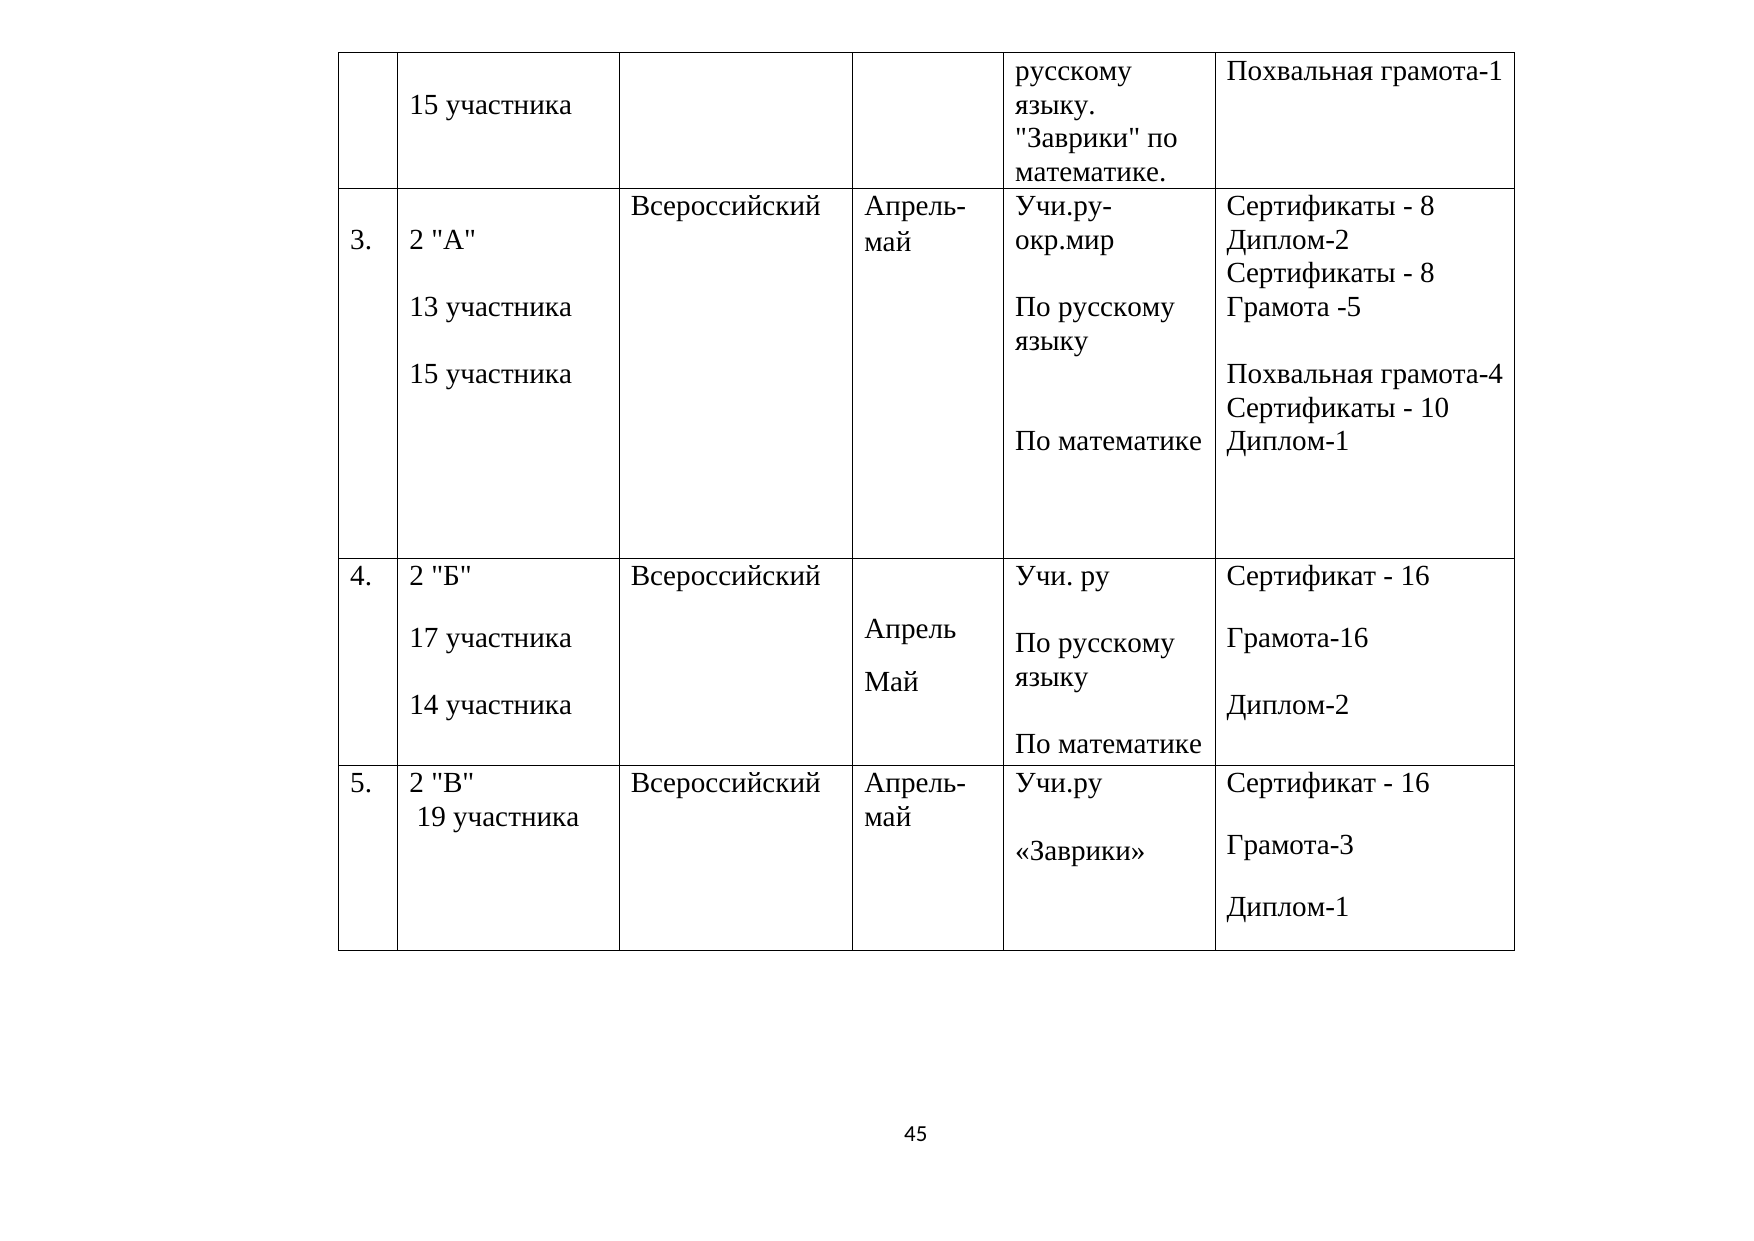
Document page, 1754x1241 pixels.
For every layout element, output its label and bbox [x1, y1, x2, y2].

table_header [118, 44, 1735, 959]
